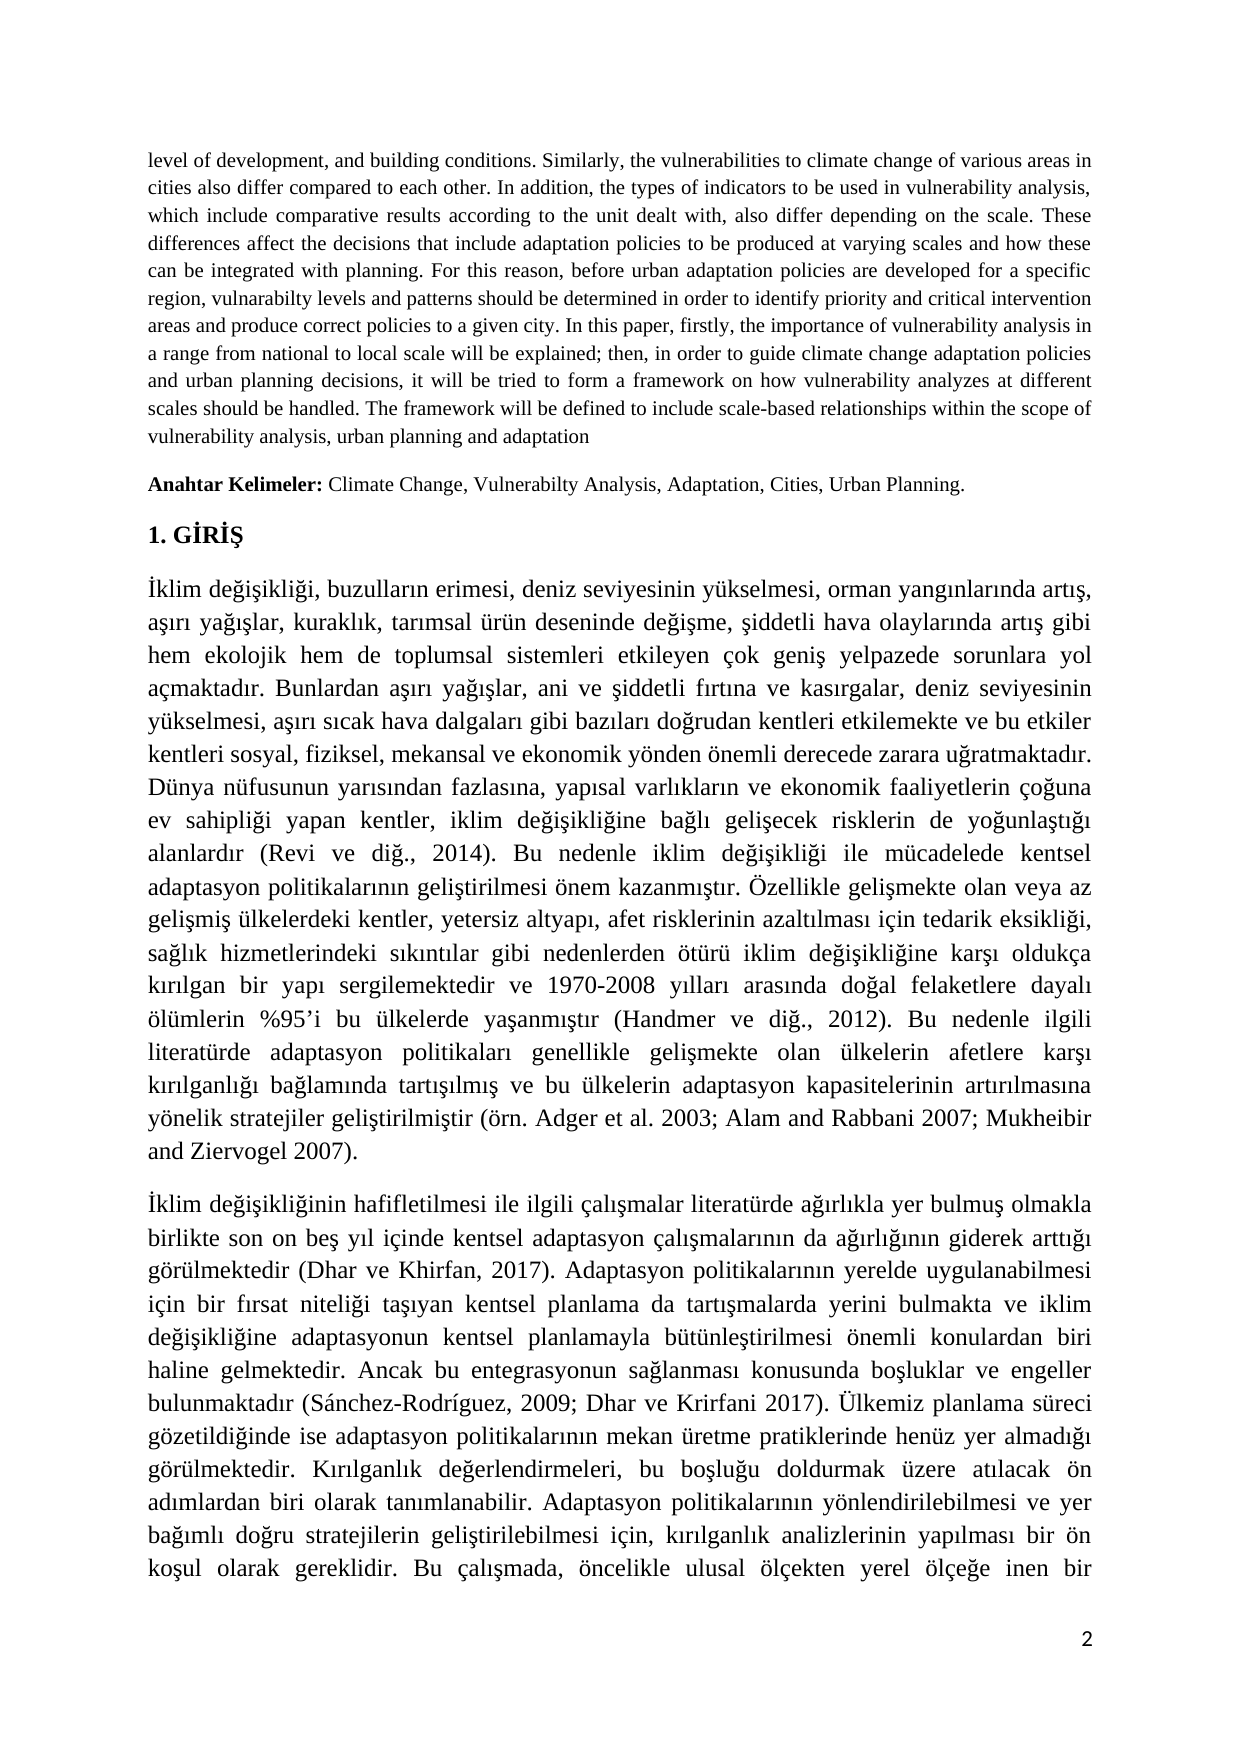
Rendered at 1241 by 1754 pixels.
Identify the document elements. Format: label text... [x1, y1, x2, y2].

text Anahtar Kelimeler: Climate Change, Vulnerabilty Analysis, Adaptation, Cities, Urban Planning. [148, 472, 1093, 496]
text İklim değişikliği, buzulların erimesi, deniz seviyesinin yükselmesi, orman yangınlarında artış, aşırı yağışlar, kuraklık, tarımsal ürün deseninde değişme, şiddetli hava olaylarında artış gibi hem ekolojik hem de toplumsal sistemleri etkileyen çok geniş yelpazede sorunlara yol açmaktadır. Bunlardan aşırı yağışlar, ani ve şiddetli fırtına ve kasırgalar, deniz seviyesinin yükselmesi, aşırı sıcak hava dalgaları gibi bazıları doğrudan kentleri etkilemekte ve bu etkiler kentleri sosyal, fiziksel, mekansal ve ekonomik yönden önemli derecede zarara uğratmaktadır. Dünya nüfusunun yarısından fazlasına, yapısal varlıkların ve ekonomik faaliyetlerin çoğuna ev sahipliği yapan kentler, iklim değişikliğine bağlı gelişecek risklerin de yoğunlaştığı alanlardır (Revi ve diğ., 2014). Bu nedenle iklim değişikliği ile mücadelede kentsel adaptasyon politikalarının geliştirilmesi önem kazanmıştır. Özellikle gelişmekte olan veya az gelişmiş ülkelerdeki kentler, yetersiz altyapı, afet risklerinin azaltılması için tedarik eksikliği, sağlık hizmetlerindeki sıkıntılar gibi nedenlerden ötürü iklim değişikliğine karşı oldukça kırılgan bir yapı sergilemektedir ve 1970-2008 yılları arasında doğal felaketlere dayalı ölümlerin %95’i bu ülkelerde yaşanmıştır (Handmer ve diğ., 2012). Bu nedenle ilgili literatürde adaptasyon politikaları genellikle gelişmekte olan ülkelerin afetlere karşı kırılganlığı bağlamında tartışılmış ve bu ülkelerin adaptasyon kapasitelerinin artırılmasına yönelik stratejiler geliştirilmiştir (örn. Adger et al. 2003; Alam and Rabbani 2007; Mukheibir and Ziervogel 2007). [148, 574, 1093, 1164]
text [148, 1189, 1093, 1582]
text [148, 148, 1093, 448]
text 1. GİRİŞ [148, 521, 1093, 549]
